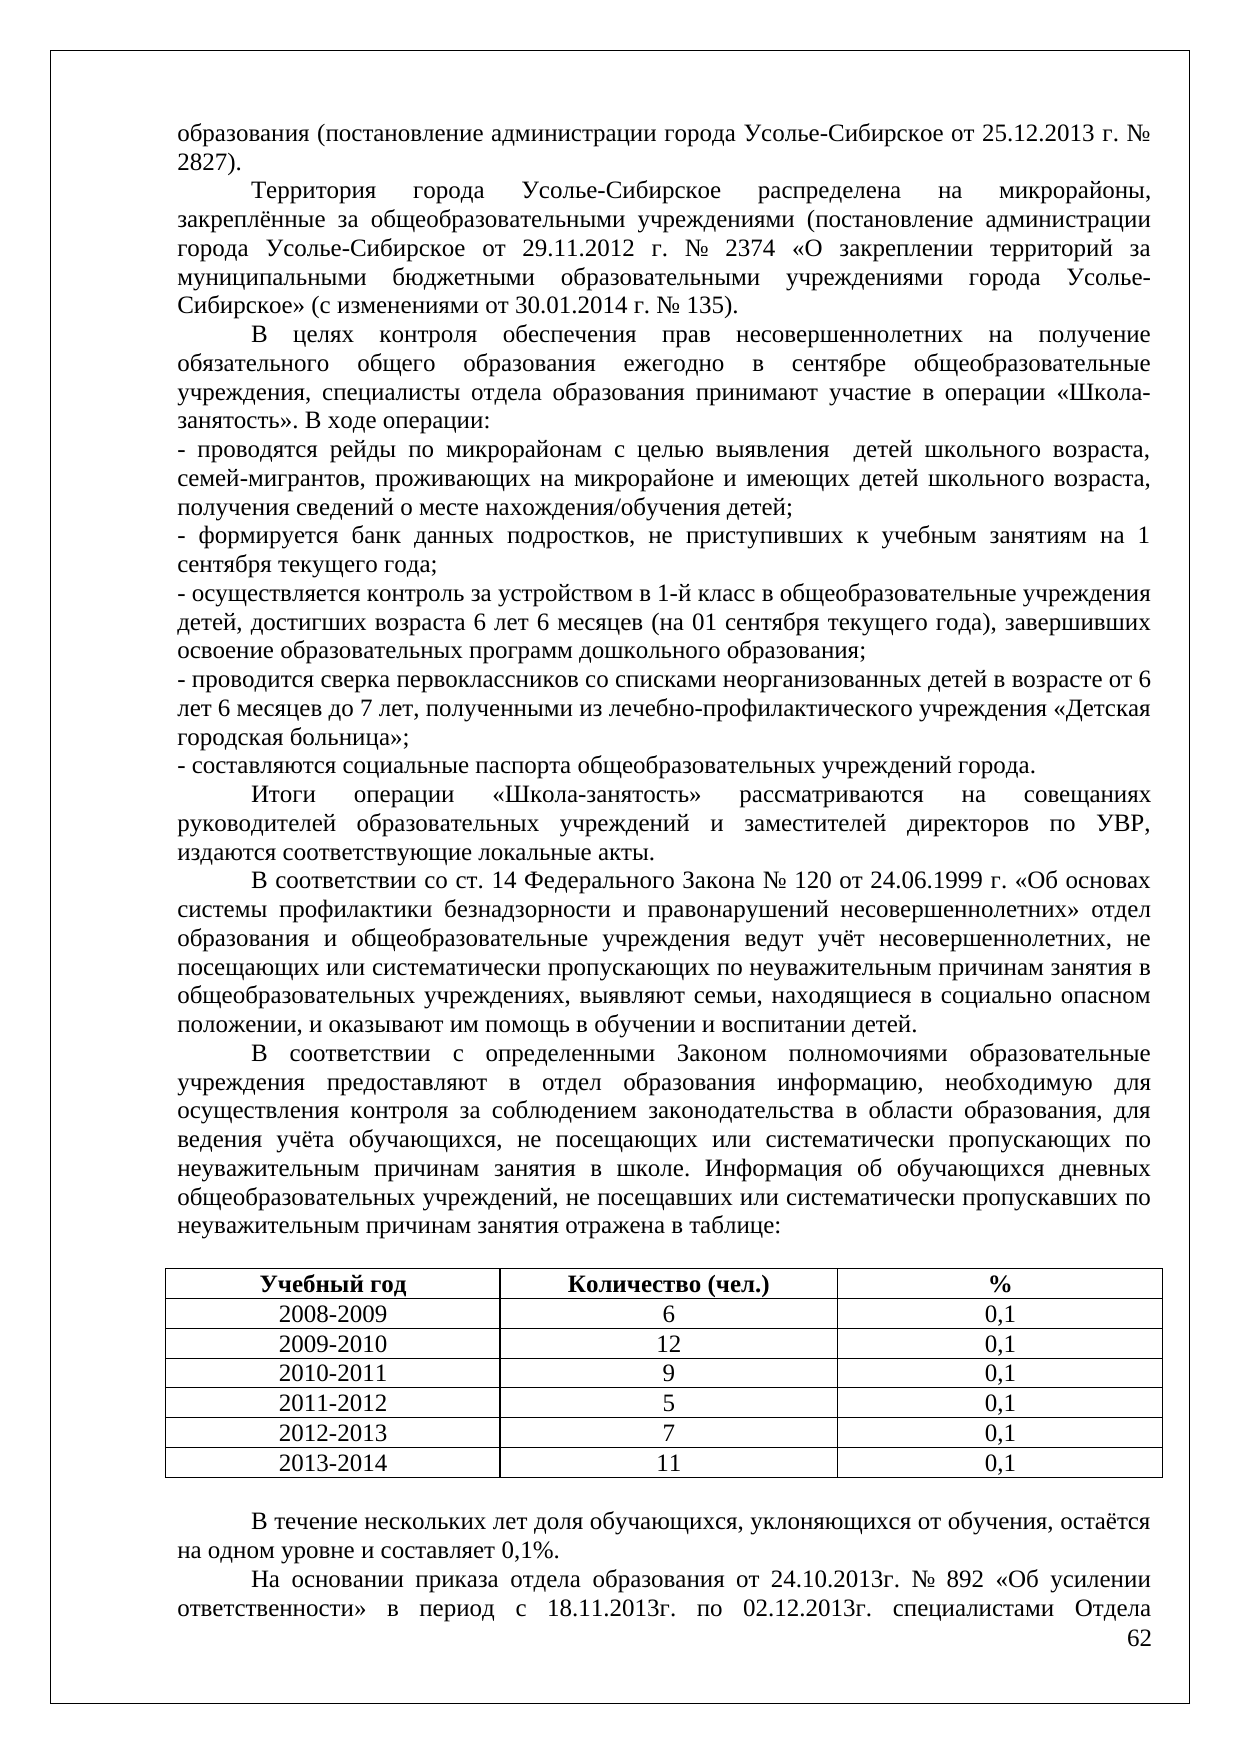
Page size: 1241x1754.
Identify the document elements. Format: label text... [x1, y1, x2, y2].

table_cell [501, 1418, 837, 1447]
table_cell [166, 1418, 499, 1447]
text В целях контроля обеспечения прав несовершеннолетних на получение обязательного общего образования ежегодно в сентябре общеобразовательные учреждения, специалисты отдела образования принимают участие в операции «Школа-занятость». В ходе операции: [177, 319, 1152, 434]
text В течение нескольких лет доля обучающихся, уклоняющихся от обучения, остаётся на одном уровне и составляет 0,1%. [177, 1506, 1152, 1564]
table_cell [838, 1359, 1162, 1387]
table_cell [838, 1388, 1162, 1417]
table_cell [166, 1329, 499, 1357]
text Территория города Усолье-Сибирское распределена на микрорайоны, закреплённые за общеобразовательными учреждениями (постановление администрации города Усолье-Сибирское от 29.11.2012 г. № 2374 «О закреплении территорий за муниципальными бюджетными образовательными учреждениями города Усолье-Сибирское» (с изменениями от 30.01.2014 г. № 135). [177, 176, 1152, 319]
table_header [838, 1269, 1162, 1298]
text - осуществляется контроль за устройством в 1-й класс в общеобразовательные учреждения детей, достигших возраста 6 лет 6 месяцев (на 01 сентября текущего года), завершивших освоение образовательных программ дошкольного образования; [177, 578, 1152, 664]
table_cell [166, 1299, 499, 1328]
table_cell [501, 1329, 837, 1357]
text Итоги операции «Школа-занятость» рассматриваются на совещаниях руководителей образовательных учреждений и заместителей директоров по УВР, издаются соответствующие локальные акты. [177, 779, 1152, 866]
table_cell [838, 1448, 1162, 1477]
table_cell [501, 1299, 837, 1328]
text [177, 1564, 1152, 1621]
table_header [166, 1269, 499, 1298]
text В соответствии со ст. 14 Федерального Закона № 120 от 24.06.1999 г. «Об основах системы профилактики безнадзорности и правонарушений несовершеннолетних» отдел образования и общеобразовательные учреждения ведут учёт несовершеннолетних, не посещающих или систематически пропускающих по неуважительным причинам занятия в общеобразовательных учреждениях, выявляют семьи, находящиеся в социально опасном положении, и оказывают им помощь в обучении и воспитании детей. [177, 866, 1152, 1038]
text - проводятся рейды по микрорайонам с целью выявления детей школьного возраста, семей-мигрантов, проживающих на микрорайоне и имеющих детей школьного возраста, получения сведений о месте нахождения/обучения детей; [177, 434, 1152, 521]
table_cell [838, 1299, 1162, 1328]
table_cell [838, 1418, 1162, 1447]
text - проводится сверка первоклассников со списками неорганизованных детей в возрасте от 6 лет 6 месяцев до 7 лет, полученными из лечебно-профилактического учреждения «Детская городская больница»; [177, 664, 1152, 751]
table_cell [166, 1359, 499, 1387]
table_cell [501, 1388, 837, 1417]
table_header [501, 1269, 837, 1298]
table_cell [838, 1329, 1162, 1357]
text В соответствии с определенными Законом полномочиями образовательные учреждения предоставляют в отдел образования информацию, необходимую для осуществления контроля за соблюдением законодательства в области образования, для ведения учёта обучающихся, не посещающих или систематически пропускающих по неуважительным причинам занятия в школе. Информация об обучающихся дневных общеобразовательных учреждений, не посещавших или систематически пропускавших по неуважительным причинам занятия отражена в таблице: [177, 1038, 1152, 1239]
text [177, 118, 1152, 176]
text - составляются социальные паспорта общеобразовательных учреждений города. [177, 751, 1152, 779]
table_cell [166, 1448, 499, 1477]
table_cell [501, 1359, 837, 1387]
text - формируется банк данных подростков, не приступивших к учебным занятиям на 1 сентября текущего года; [177, 521, 1152, 578]
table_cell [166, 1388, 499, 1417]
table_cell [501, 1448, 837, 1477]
